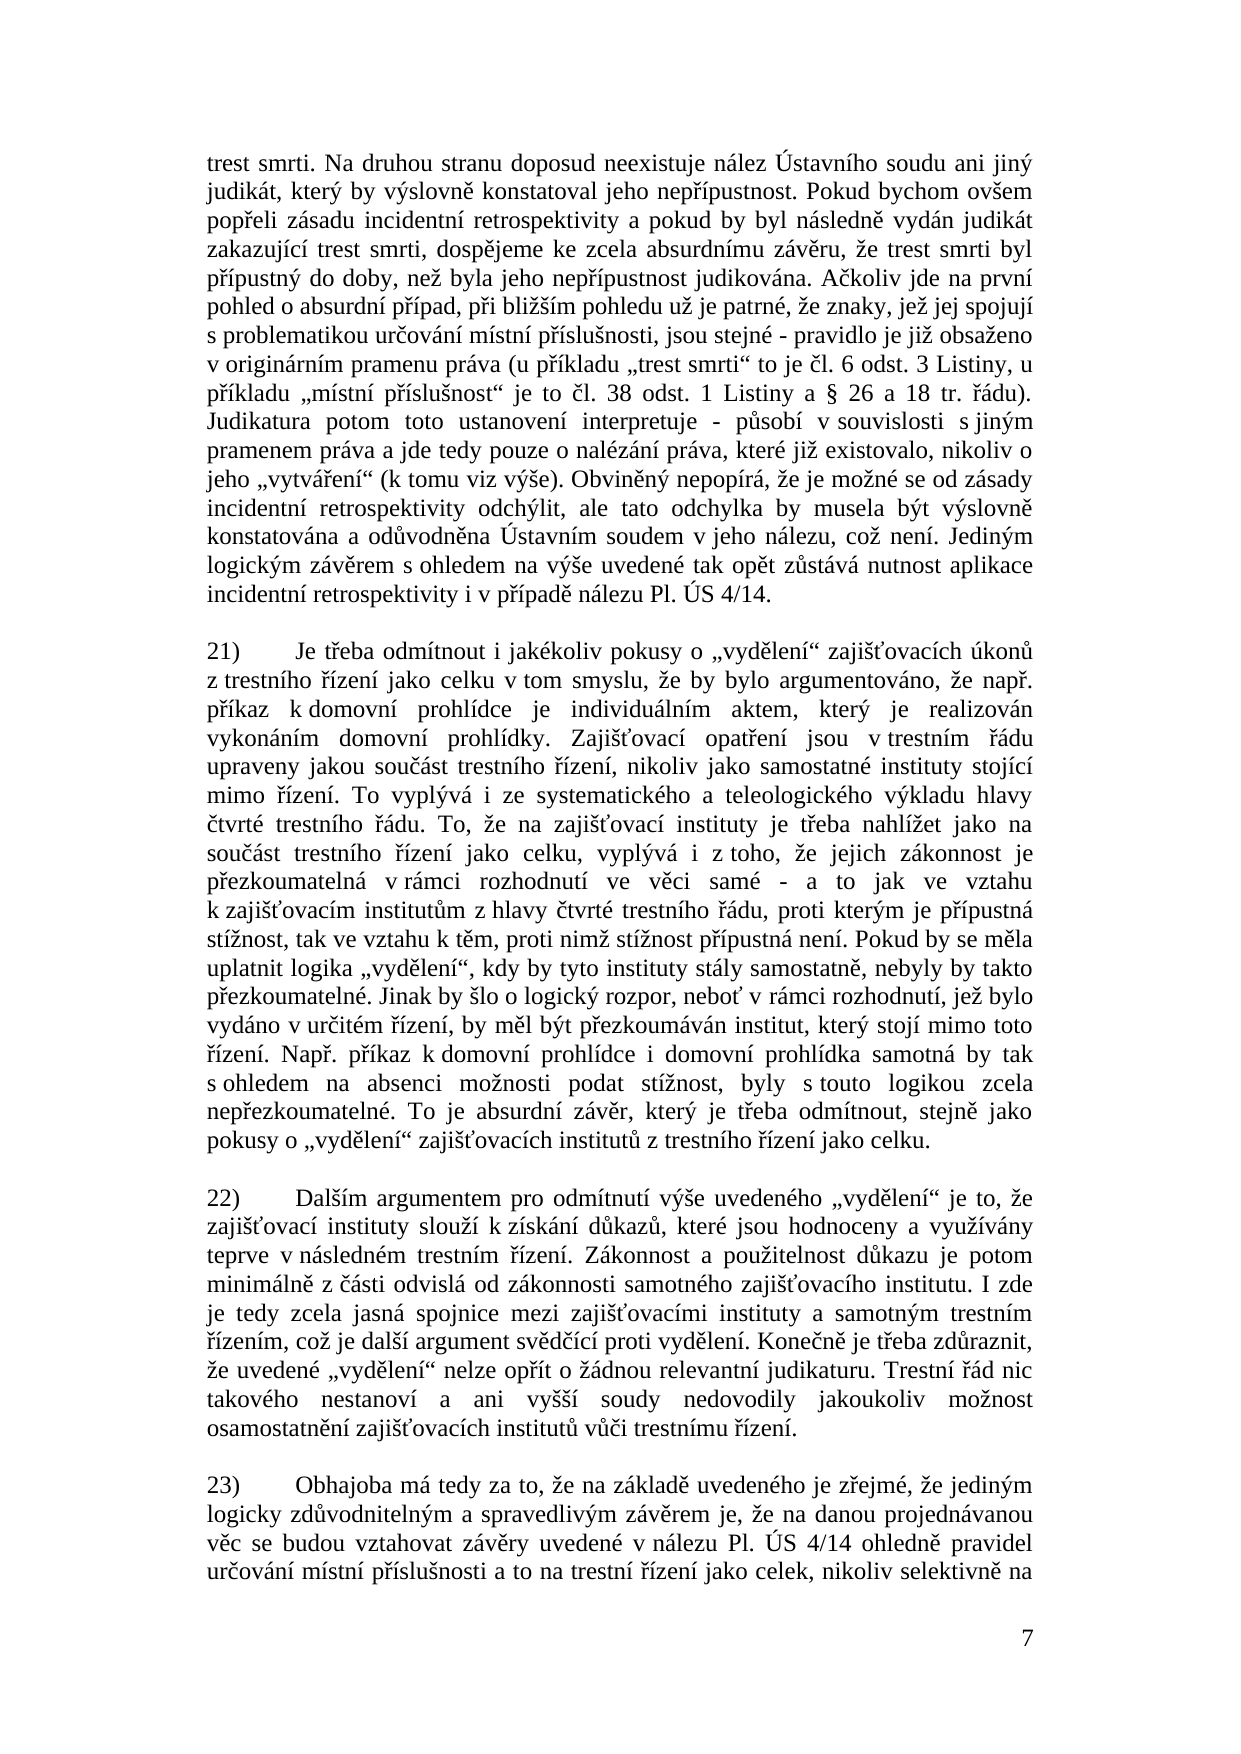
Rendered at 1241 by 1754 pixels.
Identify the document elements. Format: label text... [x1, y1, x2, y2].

text 22) Dalším argumentem pro odmítnutí výše uvedeného „vydělení“ je to, že zajišťovací instituty slouží k získání důkazů, které jsou hodnoceny a využívány teprve v následném trestním řízení. Zákonnost a použitelnost důkazu je potom minimálně z části odvislá od zákonnosti samotného zajišťovacího institutu. I zde je tedy zcela jasná spojnice mezi zajišťovacími instituty a samotným trestním řízením, což je další argument svědčící proti vydělení. Konečně je třeba zdůraznit, že uvedené „vydělení“ nelze opřít o žádnou relevantní judikaturu. Trestní řád nic takového nestanoví a ani vyšší soudy nedovodily jakoukoliv možnost osamostatnění zajišťovacích institutů vůči trestnímu řízení. [207, 1183, 1033, 1441]
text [207, 148, 1033, 608]
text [207, 1470, 1033, 1585]
text 21) Je třeba odmítnout i jakékoliv pokusy o „vydělení“ zajišťovacích úkonů z trestního řízení jako celku v tom smyslu, že by bylo argumentováno, že např. příkaz k domovní prohlídce je individuálním aktem, který je realizován vykonáním domovní prohlídky. Zajišťovací opatření jsou v trestním řádu upraveny jakou součást trestního řízení, nikoliv jako samostatné instituty stojící mimo řízení. To vyplývá i ze systematického a teleologického výkladu hlavy čtvrté trestního řádu. To, že na zajišťovací instituty je třeba nahlížet jako na součást trestního řízení jako celku, vyplývá i z toho, že jejich zákonnost je přezkoumatelná v rámci rozhodnutí ve věci samé - a to jak ve vztahu k zajišťovacím institutům z hlavy čtvrté trestního řádu, proti kterým je přípustná stížnost, tak ve vztahu k těm, proti nimž stížnost přípustná není. Pokud by se měla uplatnit logika „vydělení“, kdy by tyto instituty stály samostatně, nebyly by takto přezkoumatelné. Jinak by šlo o logický rozpor, neboť v rámci rozhodnutí, jež bylo vydáno v určitém řízení, by měl být přezkoumáván institut, který stojí mimo toto řízení. Např. příkaz k domovní prohlídce i domovní prohlídka samotná by tak s ohledem na absenci možnosti podat stížnost, byly s touto logikou zcela nepřezkoumatelné. To je absurdní závěr, který je třeba odmítnout, stejně jako pokusy o „vydělení“ zajišťovacích institutů z trestního řízení jako celku. [207, 636, 1033, 1154]
